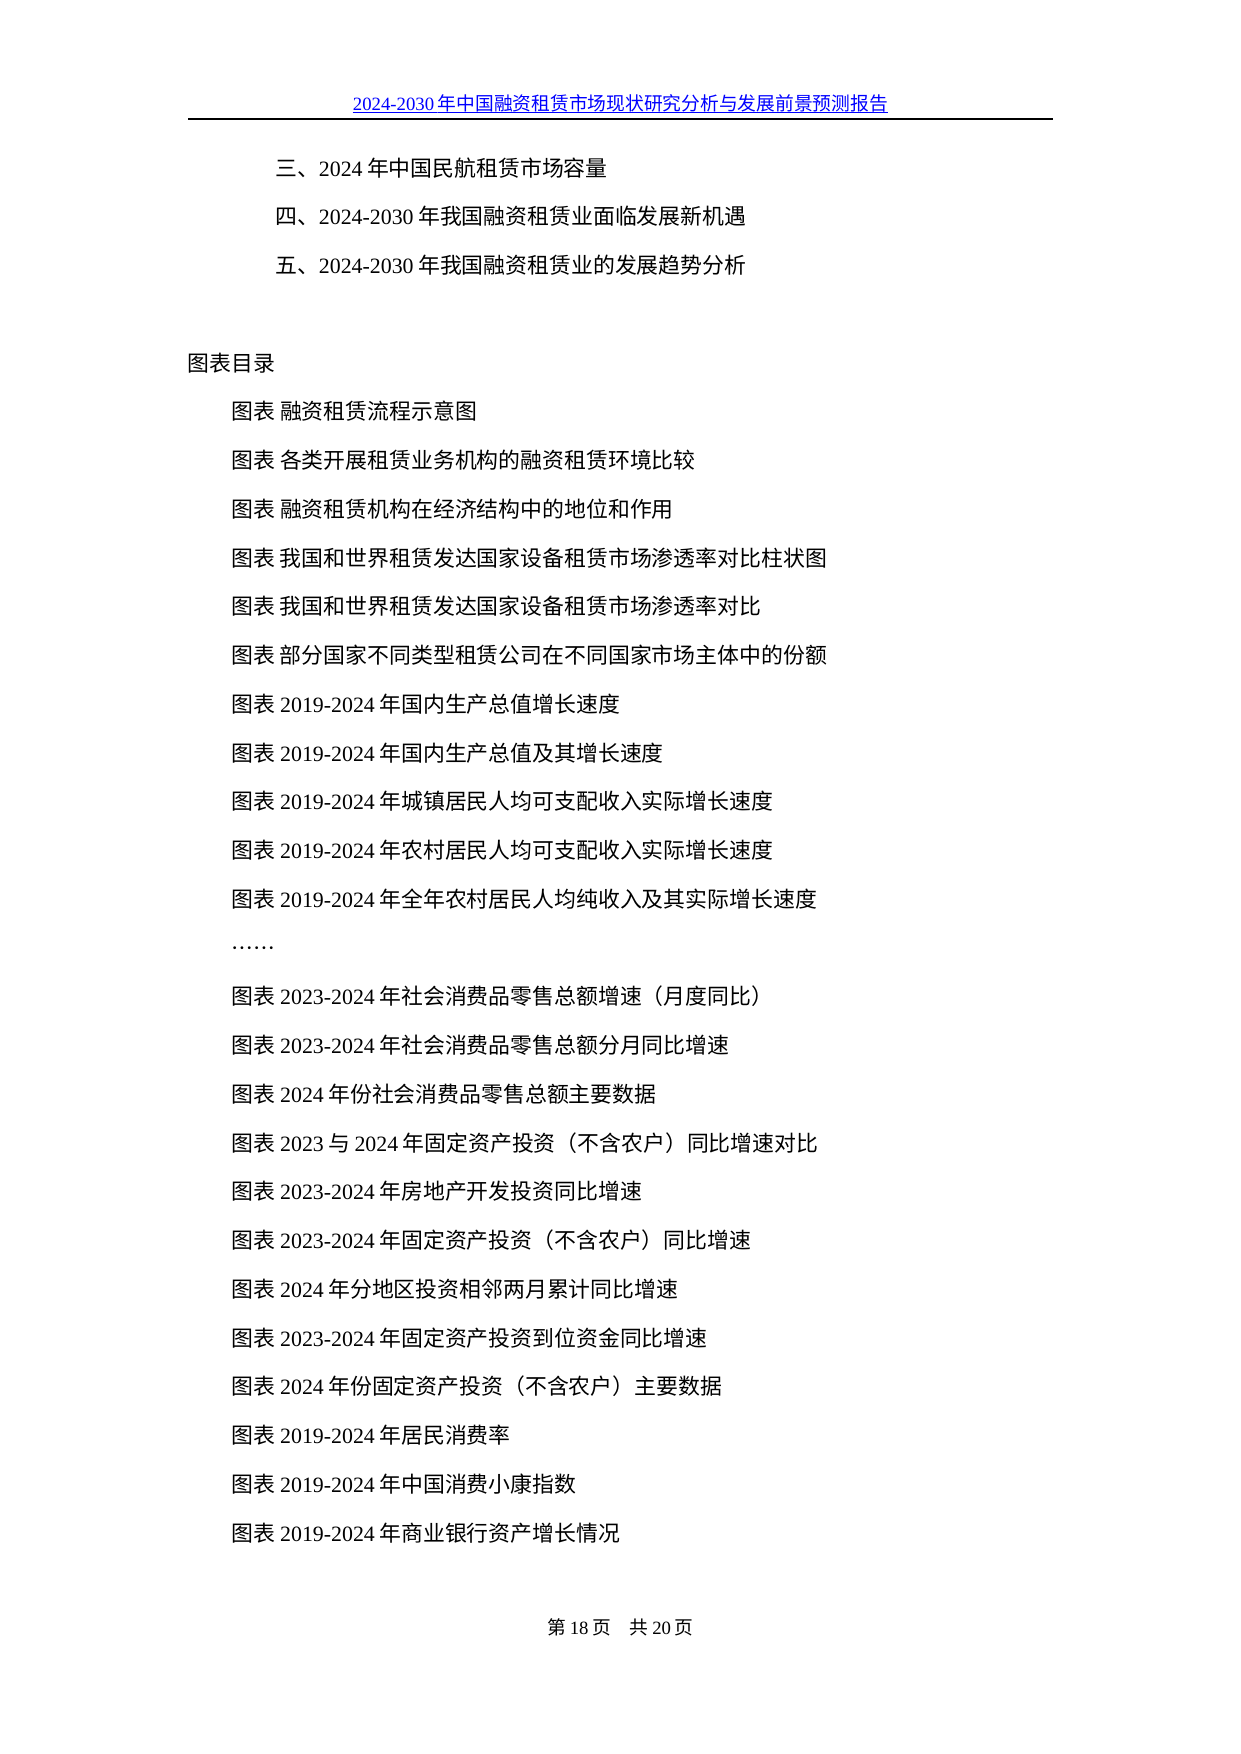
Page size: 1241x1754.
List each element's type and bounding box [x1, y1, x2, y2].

text [187, 150, 1053, 1548]
